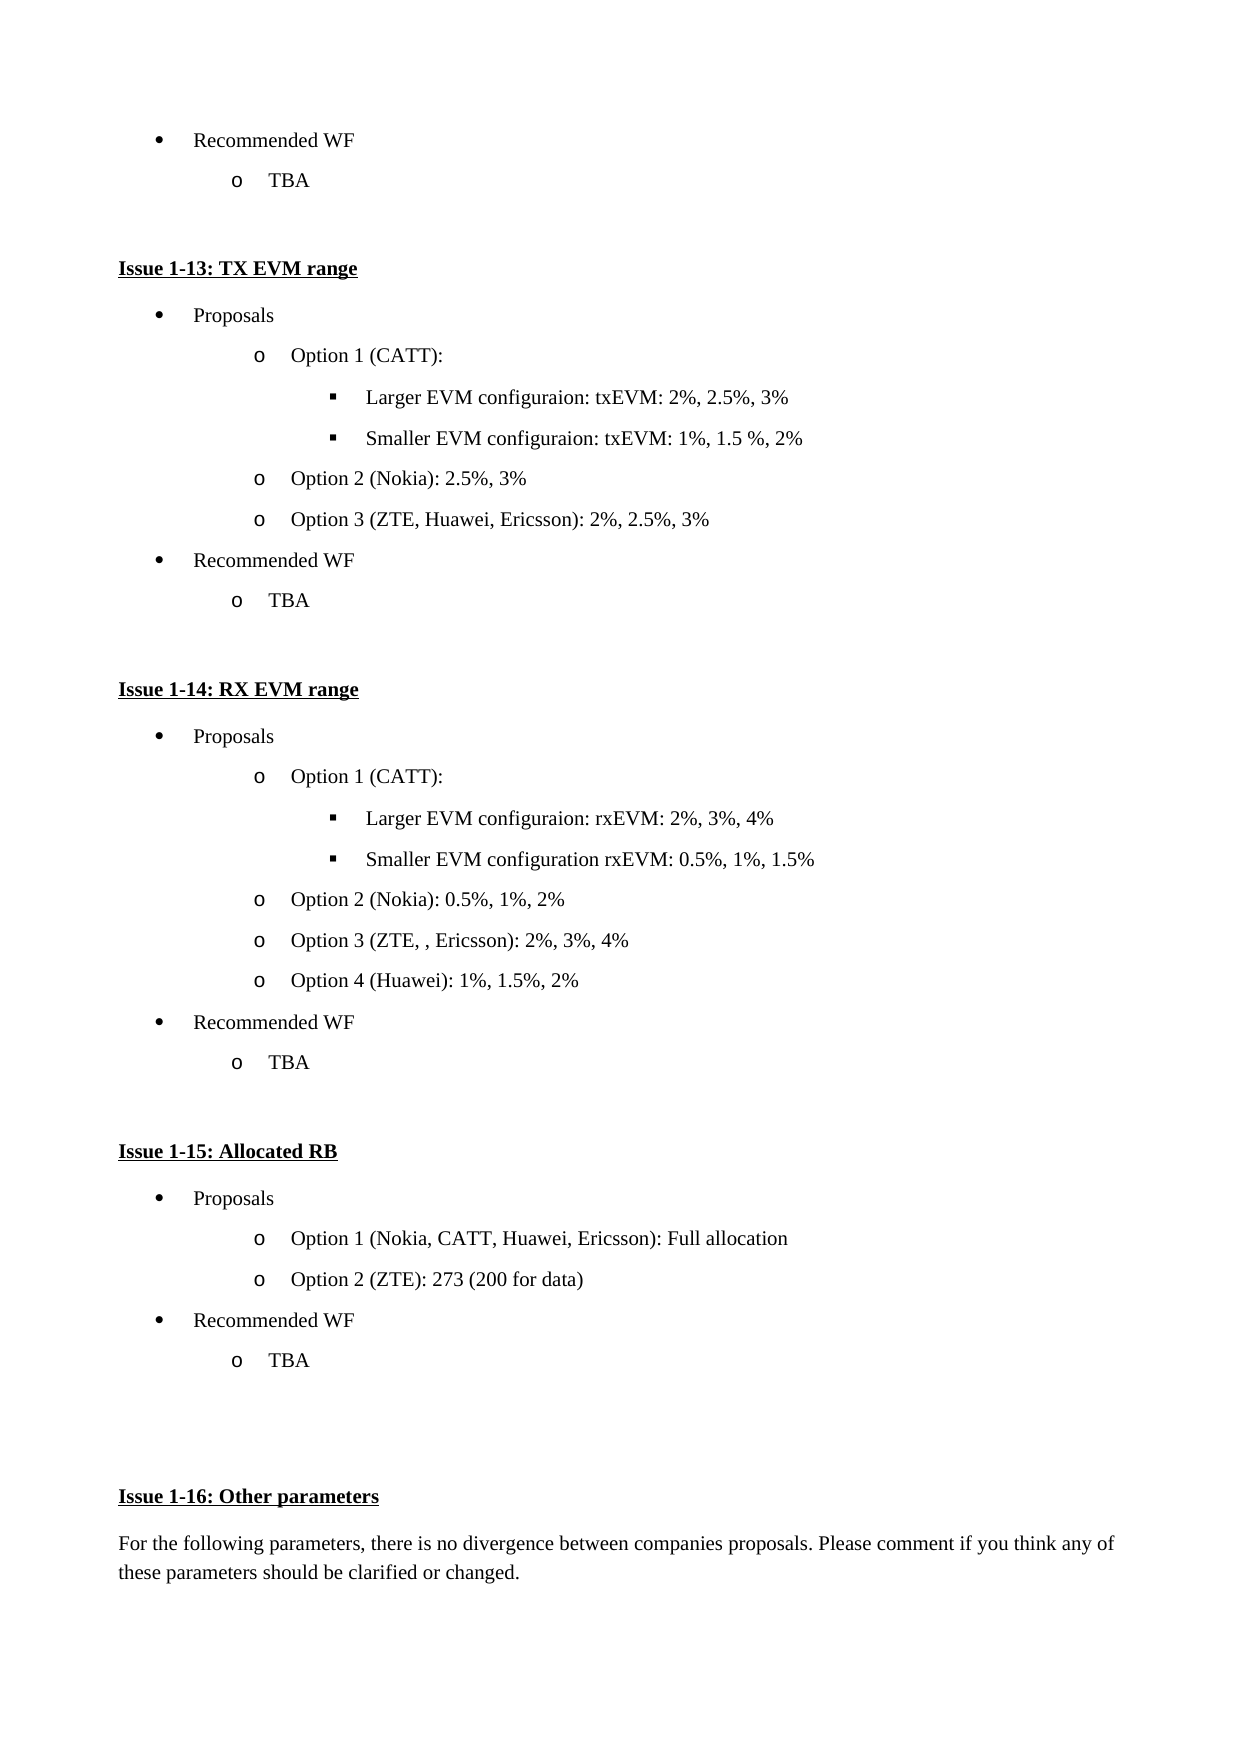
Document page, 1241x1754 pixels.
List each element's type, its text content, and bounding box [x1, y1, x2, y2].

list Proposals [156, 1184, 1122, 1212]
list Proposals [156, 301, 1122, 330]
list Option 2 (ZTE): 273 (200 for data) [253, 1266, 1122, 1294]
list Recommended WF [156, 1008, 1122, 1036]
list Option 3 (ZTE, Huawei, Ericsson): 2%, 2.5%, 3% [253, 506, 1122, 534]
list TBA [231, 1347, 1122, 1376]
text For the following parameters, there is no divergence between companies proposals. Please comment if you think any of these parameters should be clarified or changed. [118, 1529, 1122, 1586]
text Issue 1-14: RX EVM range [118, 675, 1122, 703]
list Larger EVM configuraion: rxEVM: 2%, 3%, 4% [328, 804, 1122, 832]
text Issue 1-13: TX EVM range [118, 254, 1122, 283]
list Proposals [156, 722, 1122, 751]
list Option 1 (CATT): [253, 342, 1122, 371]
list TBA [231, 166, 1122, 195]
list Recommended WF [156, 126, 1122, 154]
text Issue 1-16: Other parameters [118, 1482, 1122, 1511]
list Recommended WF [156, 1306, 1122, 1335]
list TBA [231, 1049, 1122, 1077]
list Option 2 (Nokia): 2.5%, 3% [253, 465, 1122, 493]
list Smaller EVM configuration rxEVM: 0.5%, 1%, 1.5% [328, 845, 1122, 873]
list Option 2 (Nokia): 0.5%, 1%, 2% [253, 886, 1122, 914]
list Smaller EVM configuraion: txEVM: 1%, 1.5 %, 2% [328, 424, 1122, 452]
list Option 4 (Huawei): 1%, 1.5%, 2% [253, 967, 1122, 996]
list Option 1 (Nokia, CATT, Huawei, Ericsson): Full allocation [253, 1225, 1122, 1253]
text Issue 1-15: Allocated RB [118, 1137, 1122, 1165]
list Option 1 (CATT): [253, 763, 1122, 791]
list Option 3 (ZTE, , Ericsson): 2%, 3%, 4% [253, 926, 1122, 955]
list TBA [231, 587, 1122, 616]
list Larger EVM configuraion: txEVM: 2%, 2.5%, 3% [328, 383, 1122, 411]
list Recommended WF [156, 546, 1122, 575]
